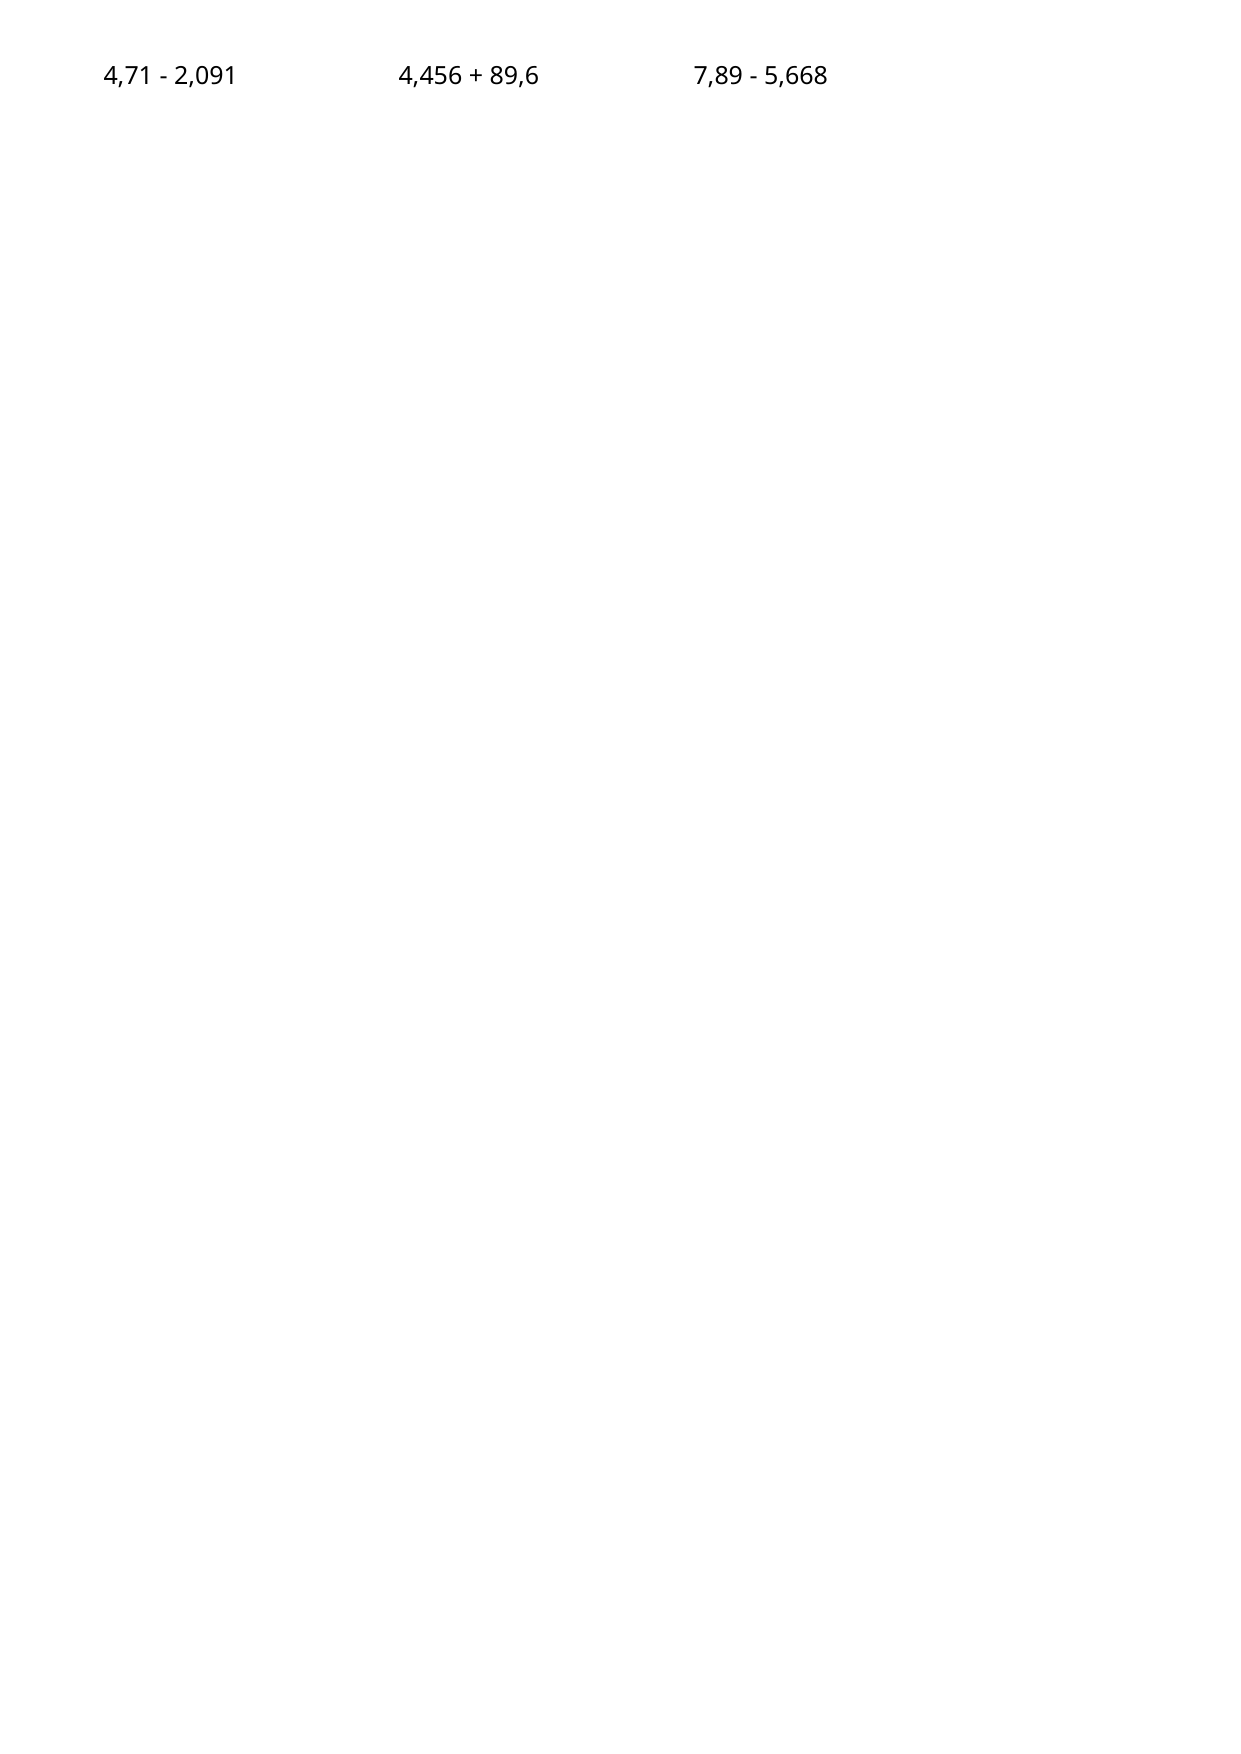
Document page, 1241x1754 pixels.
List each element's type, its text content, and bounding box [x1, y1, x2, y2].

text 4,71 - 2,091 4,456 + 89,6 7,89 - 5,668 [29, 58, 1211, 92]
